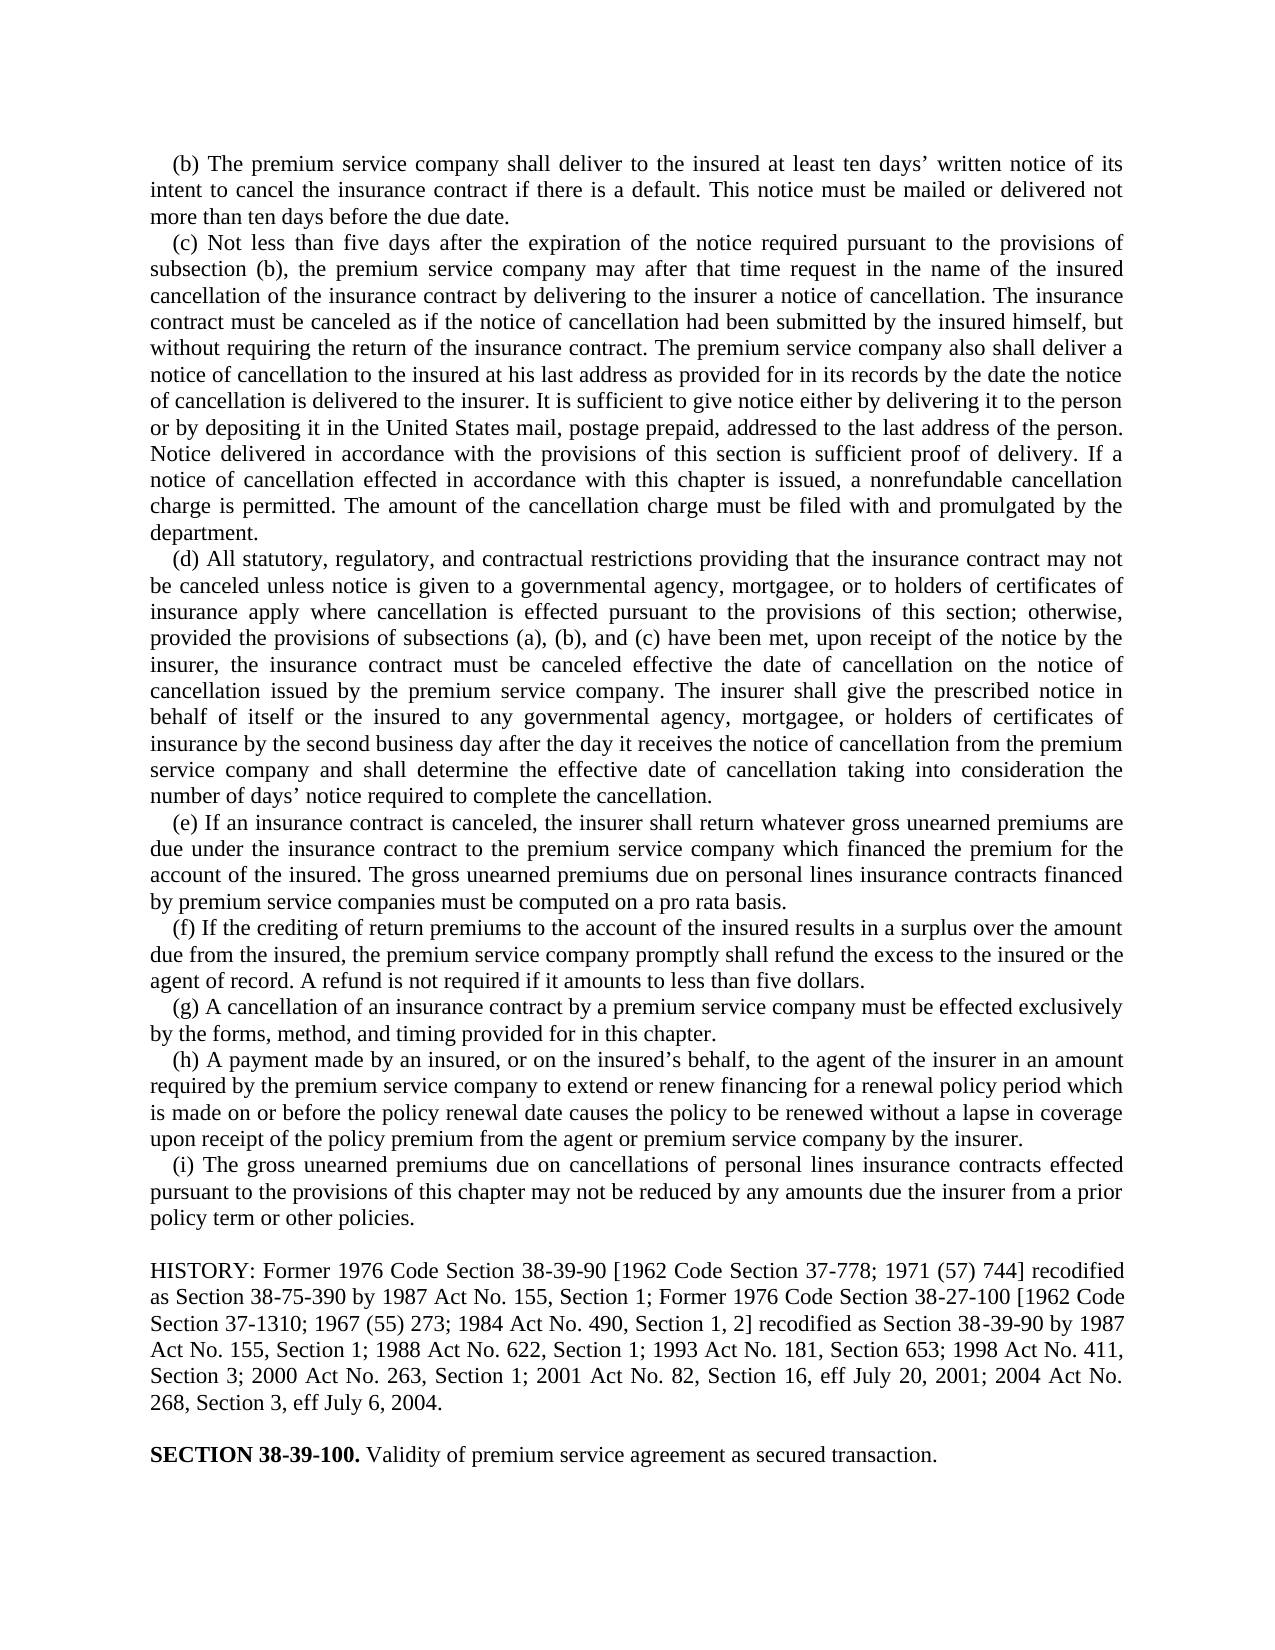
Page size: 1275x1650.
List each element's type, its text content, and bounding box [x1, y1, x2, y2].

text (d) All statutory, regulatory, and contractual restrictions providing that the insurance contract may not be canceled unless notice is given to a governmental agency, mortgagee, or to holders of certificates of insurance apply where cancellation is effected pursuant to the provisions of this section; otherwise, provided the provisions of subsections (a), (b), and (c) have been met, upon receipt of the notice by the insurer, the insurance contract must be canceled effective the date of cancellation on the notice of cancellation issued by the premium service company. The insurer shall give the prescribed notice in behalf of itself or the insured to any governmental agency, mortgagee, or holders of certificates of insurance by the second business day after the day it receives the notice of cancellation from the premium service company and shall determine the effective date of cancellation taking into consideration the number of days’ notice required to complete the cancellation. [150, 545, 1125, 809]
text (f) If the crediting of return premiums to the account of the insured results in a surplus over the amount due from the insured, the premium service company promptly shall refund the excess to the insured or the agent of record. A refund is not required if it amounts to less than five dollars. [150, 914, 1125, 993]
text (c) Not less than five days after the expiration of the notice required pursuant to the provisions of subsection (b), the premium service company may after that time request in the name of the insured cancellation of the insurance contract by delivering to the insurer a notice of cancellation. The insurance contract must be canceled as if the notice of cancellation had been submitted by the insured himself, but without requiring the return of the insurance contract. The premium service company also shall deliver a notice of cancellation to the insured at his last address as provided for in its records by the date the notice of cancellation is delivered to the insurer. It is sufficient to give notice either by delivering it to the person or by depositing it in the United States mail, postage prepaid, addressed to the last address of the person. Notice delivered in accordance with the provisions of this section is sufficient proof of delivery. If a notice of cancellation effected in accordance with this chapter is issued, a nonrefundable cancellation charge is permitted. The amount of the cancellation charge must be filed with and promulgated by the department. [150, 229, 1125, 545]
text HISTORY: Former 1976 Code Section 38-39-90 [1962 Code Section 37-778; 1971 (57) 744] recodified as Section 38-75-390 by 1987 Act No. 155, Section 1; Former 1976 Code Section 38-27-100 [1962 Code Section 37-1310; 1967 (55) 273; 1984 Act No. 490, Section 1, 2] recodified as Section 38-39-90 by 1987 Act No. 155, Section 1; 1988 Act No. 622, Section 1; 1993 Act No. 181, Section 653; 1998 Act No. 411, Section 3; 2000 Act No. 263, Section 1; 2001 Act No. 82, Section 16, eff July 20, 2001; 2004 Act No. 268, Section 3, eff July 6, 2004. [150, 1257, 1125, 1415]
text (b) The premium service company shall deliver to the insured at least ten days’ written notice of its intent to cancel the insurance contract if there is a default. This notice must be mailed or delivered not more than ten days before the due date. [150, 150, 1125, 229]
text (g) A cancellation of an insurance contract by a premium service company must be effected exclusively by the forms, method, and timing provided for in this chapter. [150, 993, 1125, 1046]
text (e) If an insurance contract is canceled, the insurer shall return whatever gross unearned premiums are due under the insurance contract to the premium service company which financed the premium for the account of the insured. The gross unearned premiums due on personal lines insurance contracts financed by premium service companies must be computed on a pro rata basis. [150, 809, 1125, 914]
text (h) A payment made by an insured, or on the insured’s behalf, to the agent of the insurer in an amount required by the premium service company to extend or renew financing for a renewal policy period which is made on or before the policy renewal date causes the policy to be renewed without a lapse in coverage upon receipt of the policy premium from the agent or premium service company by the insurer. [150, 1046, 1125, 1151]
text SECTION 38-39-100. Validity of premium service agreement as secured transaction. [150, 1441, 1125, 1468]
text (i) The gross unearned premiums due on cancellations of personal lines insurance contracts effected pursuant to the provisions of this chapter may not be reduced by any amounts due the insurer from a prior policy term or other policies. [150, 1151, 1125, 1231]
